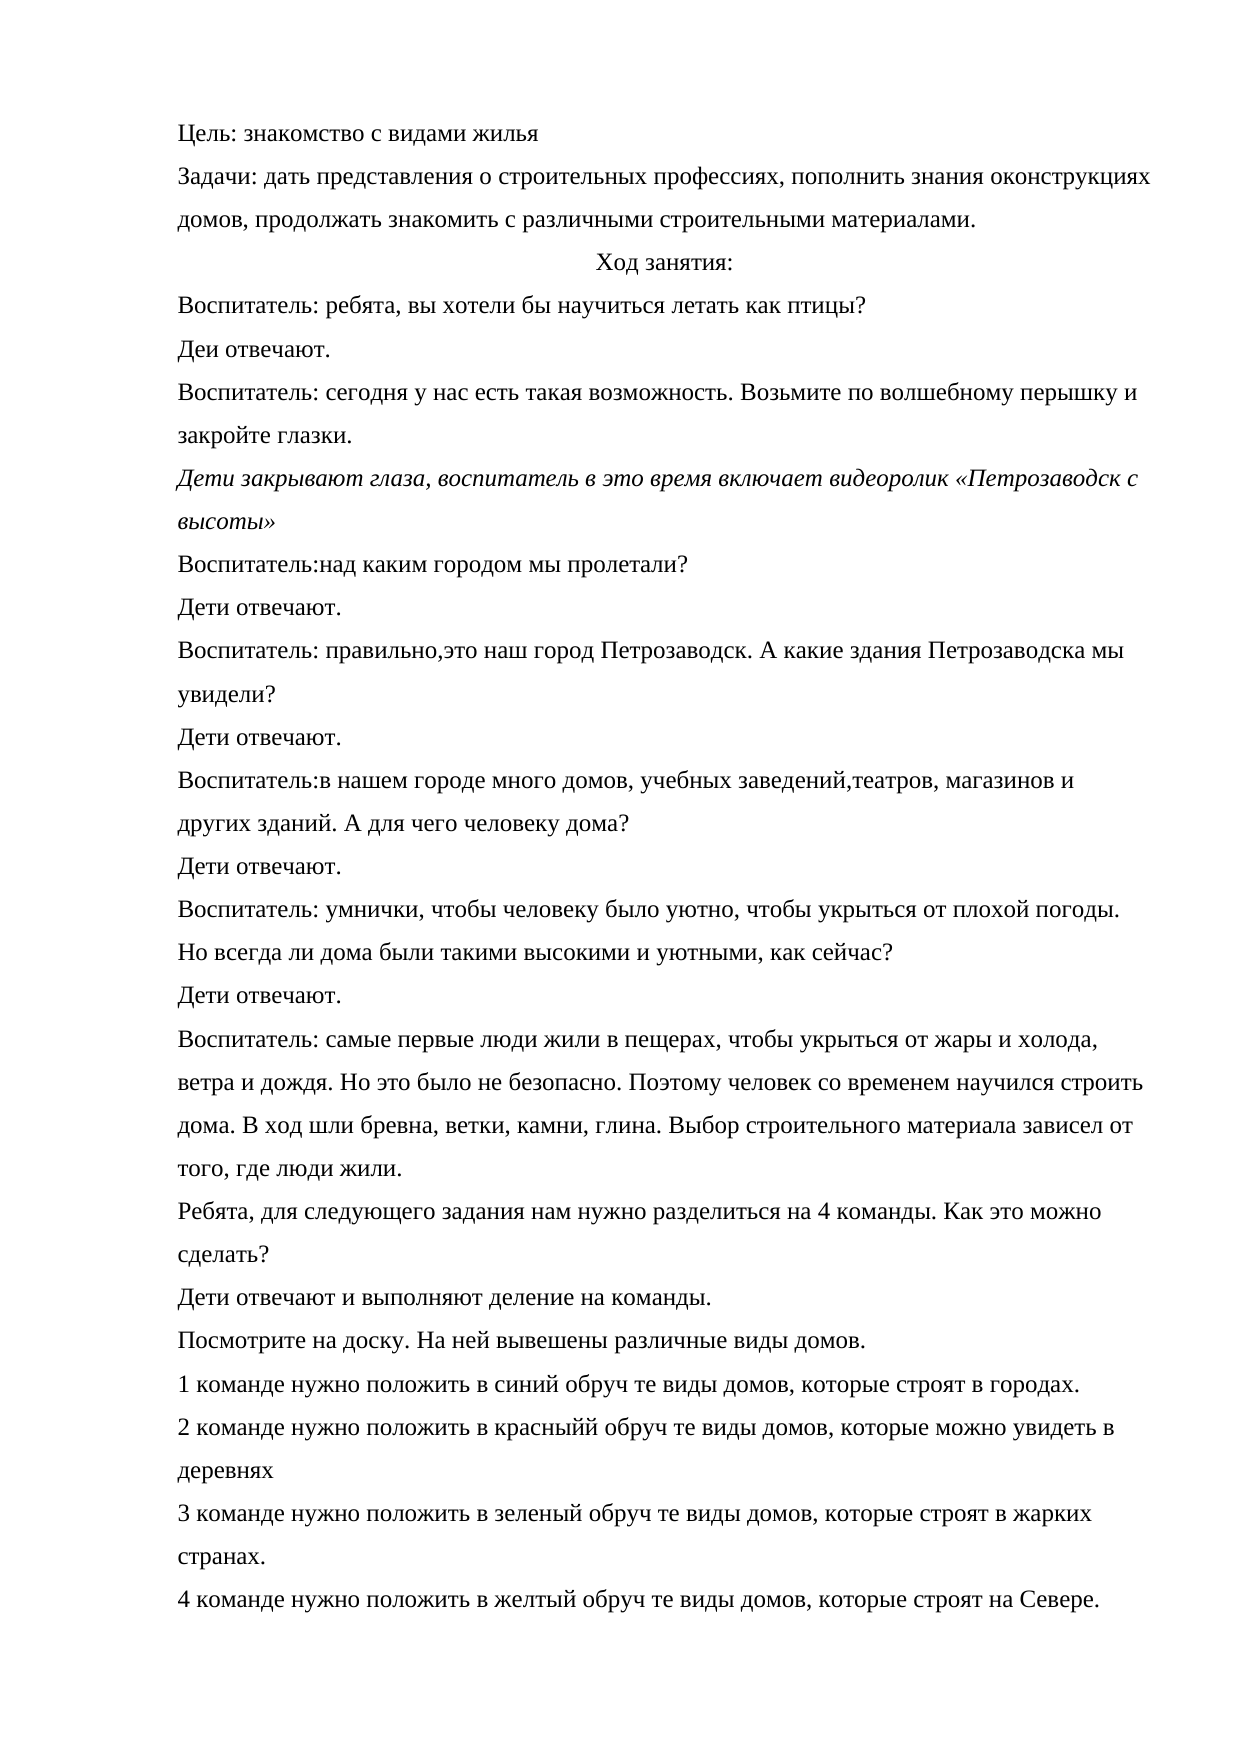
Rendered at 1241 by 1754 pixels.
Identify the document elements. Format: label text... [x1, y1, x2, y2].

text 1 команде нужно положить в синий обруч те виды домов, которые строят в городах. [177, 1369, 1152, 1397]
text Воспитатель:в нашем городе много домов, учебных заведений,театров, магазинов и других зданий. А для чего человеку дома? [177, 765, 1152, 837]
text Дети отвечают. [177, 592, 1152, 621]
text Воспитатель: самые первые люди жили в пещерах, чтобы укрыться от жары и холода, ветра и дождя. Но это было не безопасно. Поэтому человек со временем научился строить дома. В ход шли бревна, ветки, камни, глина. Выбор строительного материала зависел от того, где люди жили. [177, 1024, 1152, 1182]
text Воспитатель: сегодня у нас есть такая возможность. Возьмите по волшебному перышку и закройте глазки. [177, 377, 1152, 449]
text Дети отвечают и выполняют деление на команды. [177, 1282, 1152, 1311]
text Дети отвечают. [177, 981, 1152, 1009]
text Деи отвечают. [177, 334, 1152, 362]
text Ребята, для следующего задания нам нужно разделиться на 4 команды. Как это можно сделать? [177, 1196, 1152, 1268]
text Дети отвечают. [177, 722, 1152, 751]
text 4 команде нужно положить в желтый обруч те виды домов, которые строят на Севере. [177, 1584, 1152, 1613]
text Ход занятия: [177, 247, 1152, 276]
text Дети закрывают глаза, воспитатель в это время включает видеоролик «Петрозаводск с высоты» [177, 463, 1152, 535]
text Цель: знакомство с видами жилья [177, 118, 1152, 147]
text Воспитатель: правильно,это наш город Петрозаводск. А какие здания Петрозаводска мы увидели? [177, 636, 1152, 707]
text 3 команде нужно положить в зеленый обруч те виды домов, которые строят в жарких странах. [177, 1498, 1152, 1570]
text 2 команде нужно положить в красныйй обруч те виды домов, которые можно увидеть в деревнях [177, 1412, 1152, 1484]
text Дети отвечают. [177, 851, 1152, 880]
text Воспитатель: ребята, вы хотели бы научиться летать как птицы? [177, 291, 1152, 319]
text Воспитатель:над каким городом мы пролетали? [177, 549, 1152, 578]
text Задачи: дать представления о строительных профессиях, пополнить знания оконструкциях домов, продолжать знакомить с различными строительными материалами. [177, 161, 1152, 233]
text Посмотрите на доску. На ней вывешены различные виды домов. [177, 1326, 1152, 1354]
text Воспитатель: умнички, чтобы человеку было уютно, чтобы укрыться от плохой погоды. Но всегда ли дома были такими высокими и уютными, как сейчас? [177, 894, 1152, 966]
